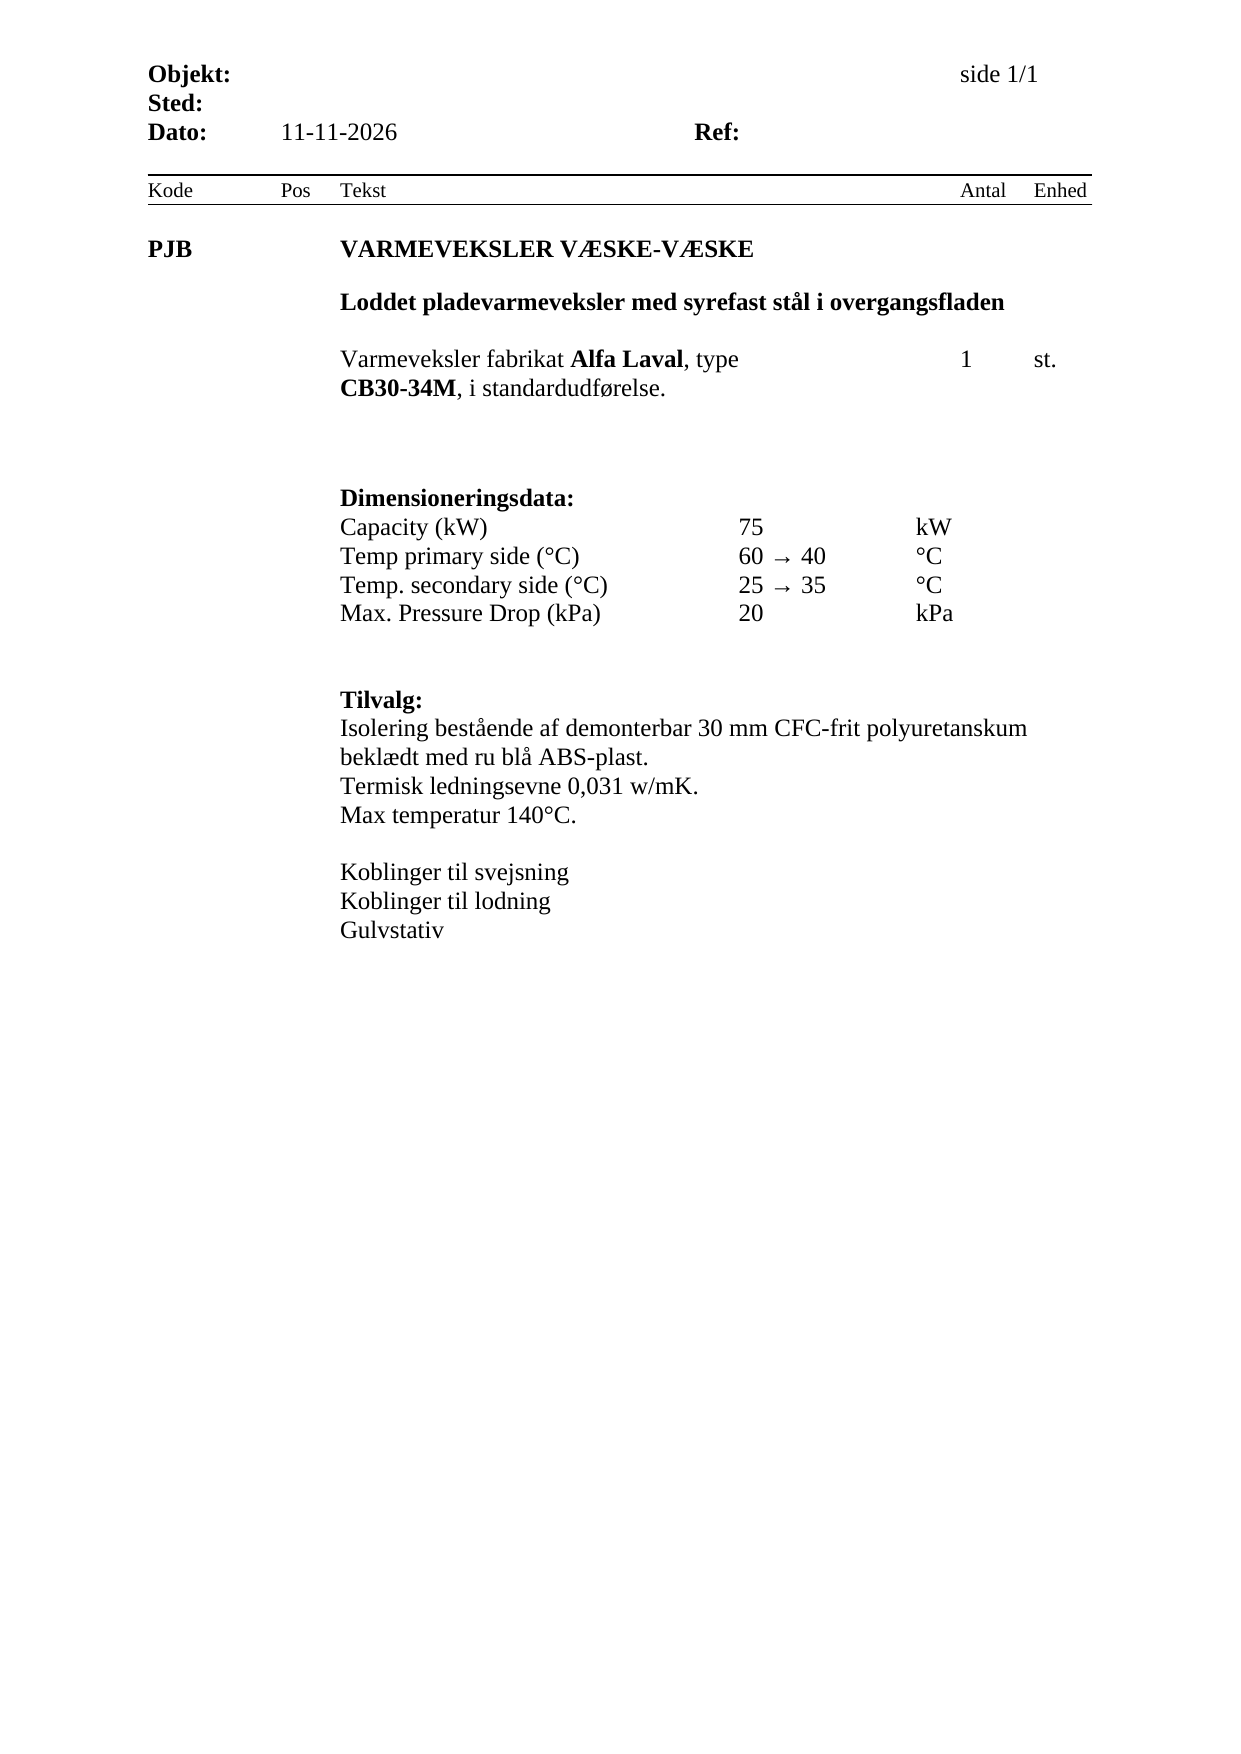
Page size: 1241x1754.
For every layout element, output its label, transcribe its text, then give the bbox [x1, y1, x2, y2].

text Koblinger til lodning [340, 886, 1092, 915]
text Koblinger til svejsning [340, 857, 1092, 886]
text Gulvstativ [340, 915, 1092, 943]
text Dimensioneringsdata: [148, 483, 1092, 512]
text Max temperatur 140°C. [340, 800, 1092, 828]
text Temp primary side (°C) 60 → 40 °C [340, 541, 1092, 570]
text PJB VARMEVEKSLER VÆSKE-VÆSKE [148, 234, 1092, 263]
text Varmeveksler fabrikat Alfa Laval, type 1 st. [148, 344, 1092, 373]
text CB30-34M, i standardudførelse. [148, 373, 1092, 402]
text Objekt: side 1/1 [148, 59, 1092, 88]
text Sted: [148, 88, 1092, 117]
text Max. Pressure Drop (kPa) 20 kPa [340, 598, 1092, 627]
text Loddet pladevarmeveksler med syrefast stål i overgangsfladen [340, 287, 1092, 316]
text Isolering bestående af demonterbar 30 mm CFC-frit polyuretanskum beklædt med ru blå ABS-plast. [340, 713, 1092, 771]
text Kode Pos Tekst Antal Enhed [148, 176, 1092, 204]
text Termisk ledningsevne 0,031 w/mK. [340, 771, 1092, 800]
text Dato: 22-10-2025 Ref: [148, 117, 1092, 145]
text Temp. secondary side (°C) 25 → 35 °C [340, 570, 1092, 598]
text Capacity (kW) 75 kW [340, 512, 1092, 541]
text Tilvalg: [148, 685, 1092, 713]
